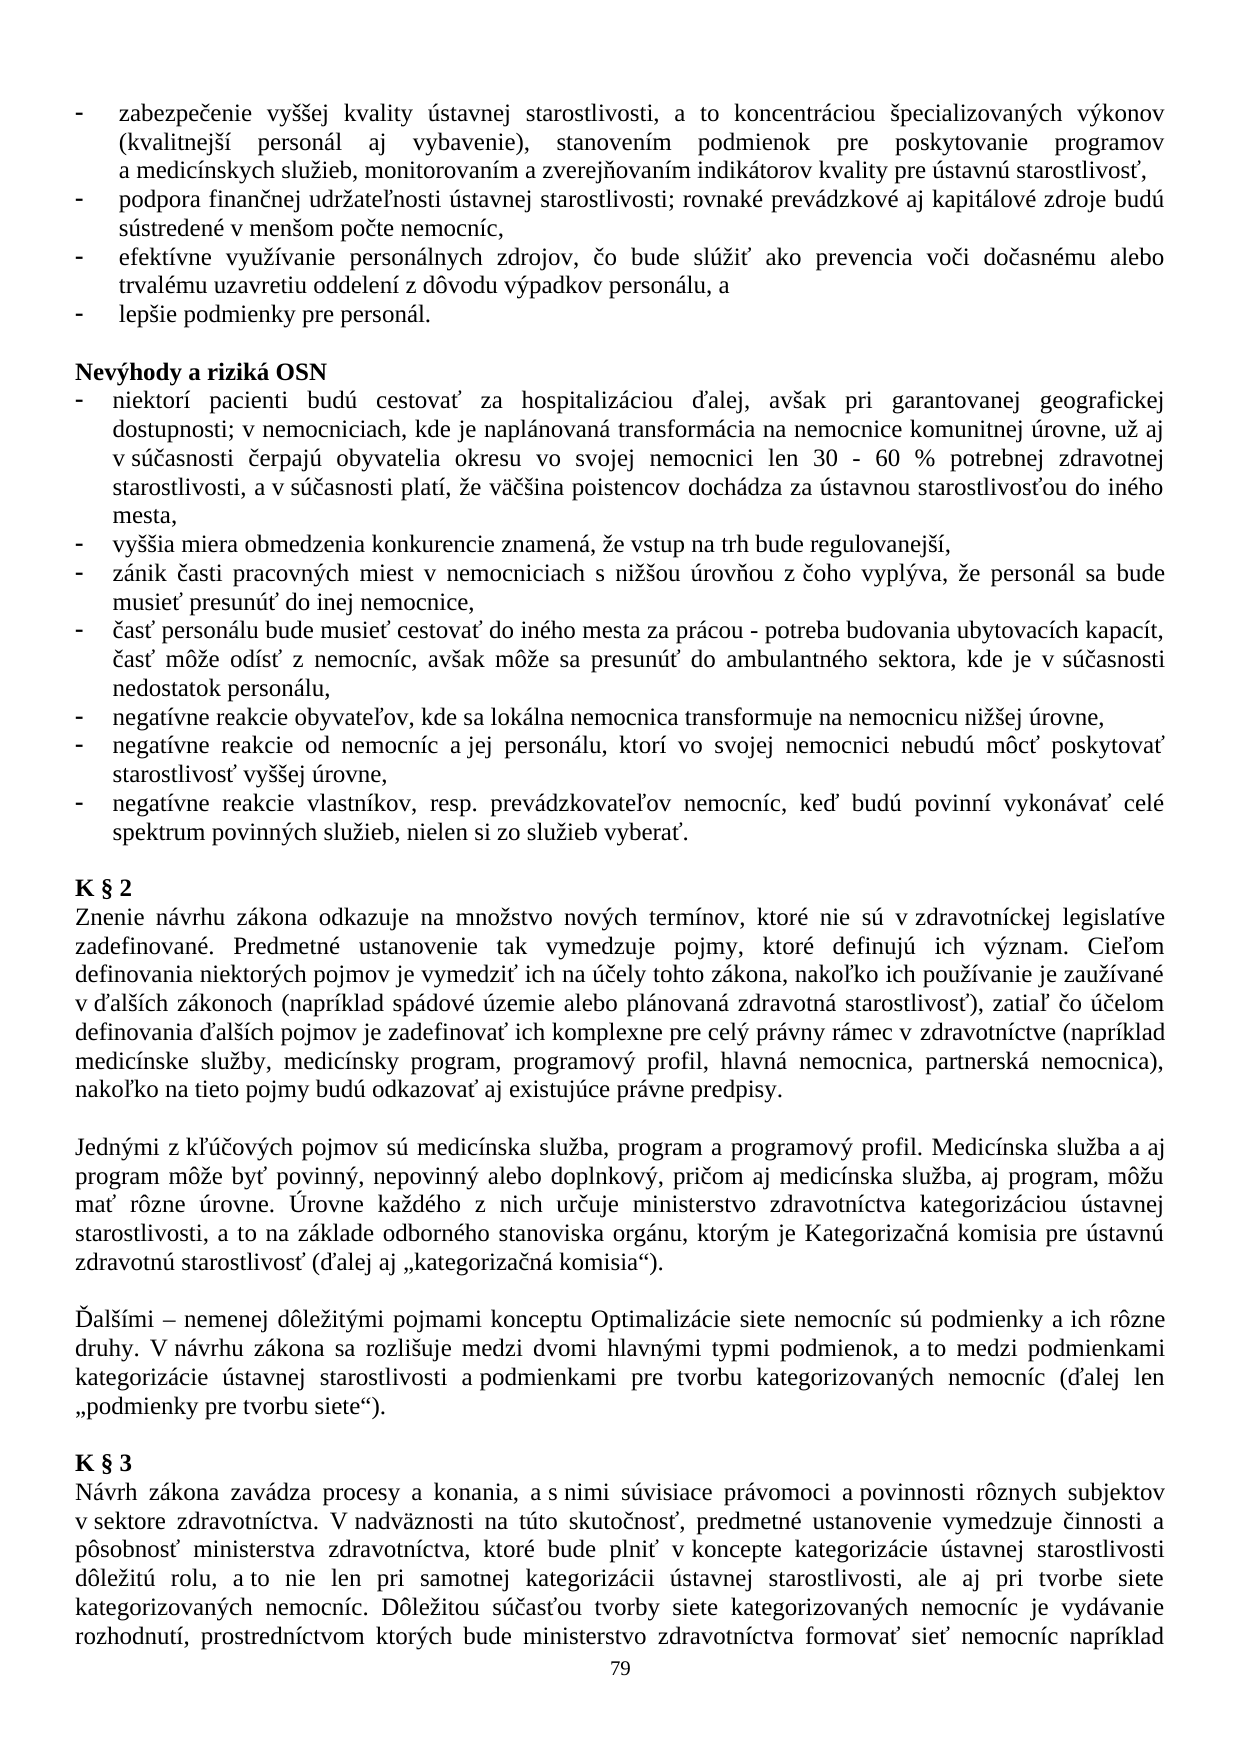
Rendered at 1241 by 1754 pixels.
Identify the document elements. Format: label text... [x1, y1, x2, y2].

text Nevýhody a riziká OSN [75, 357, 1165, 385]
list časť personálu bude musieť cestovať do iného mesta za prácou - potreba budovania ubytovacích kapacít, časť môže odísť z nemocníc, avšak môže sa presunúť do ambulantného sektora, kde je v súčasnosti nedostatok personálu, [75, 615, 1165, 702]
list podpora finančnej udržateľnosti ústavnej starostlivosti; rovnaké prevádzkové aj kapitálové zdroje budú sústredené v menšom počte nemocníc, [75, 184, 1165, 242]
list negatívne reakcie vlastníkov, resp. prevádzkovateľov nemocníc, keď budú povinní vykonávať celé spektrum povinných služieb, nielen si zo služieb vyberať. [75, 788, 1165, 845]
text Ďalšími – nemenej dôležitými pojmami konceptu Optimalizácie siete nemocníc sú podmienky a ich rôzne druhy. V návrhu zákona sa rozlišuje medzi dvomi hlavnými typmi podmienok, a to medzi podmienkami kategorizácie ústavnej starostlivosti a podmienkami pre tvorbu kategorizovaných nemocníc (ďalej len „podmienky pre tvorbu siete“). [75, 1304, 1165, 1419]
list vyššia miera obmedzenia konkurencie znamená, že vstup na trh bude regulovanejší, [75, 529, 1165, 558]
list zánik časti pracovných miest v nemocniciach s nižšou úrovňou z čoho vyplýva, že personál sa bude musieť presunúť do inej nemocnice, [75, 558, 1165, 615]
list negatívne reakcie od nemocníc a jej personálu, ktorí vo svojej nemocnici nebudú môcť poskytovať starostlivosť vyššej úrovne, [75, 730, 1165, 788]
list zabezpečenie vyššej kvality ústavnej starostlivosti, a to koncentráciou špecializovaných výkonov (kvalitnejší personál aj vybavenie), stanovením podmienok pre poskytovanie programov a medicínskych služieb, monitorovaním a zverejňovaním indikátorov kvality pre ústavnú starostlivosť, [75, 98, 1165, 184]
list niektorí pacienti budú cestovať za hospitalizáciou ďalej, avšak pri garantovanej geografickej dostupnosti; v nemocniciach, kde je naplánovaná transformácia na nemocnice komunitnej úrovne, už aj v súčasnosti čerpajú obyvatelia okresu vo svojej nemocnici len 30 - 60 % potrebnej zdravotnej starostlivosti, a v súčasnosti platí, že väčšina poistencov dochádza za ústavnou starostlivosťou do iného mesta, [75, 385, 1165, 529]
text Jednými z kľúčových pojmov sú medicínska služba, program a programový profil. Medicínska služba a aj program môže byť povinný, nepovinný alebo doplnkový, pričom aj medicínska služba, aj program, môžu mať rôzne úrovne. Úrovne každého z nich určuje ministerstvo zdravotníctva kategorizáciou ústavnej starostlivosti, a to na základe odborného stanoviska orgánu, ktorým je Kategorizačná komisia pre ústavnú zdravotnú starostlivosť (ďalej aj „kategorizačná komisia“). [75, 1132, 1165, 1276]
text Znenie návrhu zákona odkazuje na množstvo nových termínov, ktoré nie sú v zdravotníckej legislatíve zadefinované. Predmetné ustanovenie tak vymedzuje pojmy, ktoré definujú ich význam. Cieľom definovania niektorých pojmov je vymedziť ich na účely tohto zákona, nakoľko ich používanie je zaužívané v ďalších zákonoch (napríklad spádové územie alebo plánovaná zdravotná starostlivosť), zatiaľ čo účelom definovania ďalších pojmov je zadefinovať ich komplexne pre celý právny rámec v zdravotníctve (napríklad medicínske služby, medicínsky program, programový profil, hlavná nemocnica, partnerská nemocnica), nakoľko na tieto pojmy budú odkazovať aj existujúce právne predpisy. [75, 902, 1165, 1103]
text K § 2 [75, 873, 1165, 902]
text K § 3 [75, 1448, 1165, 1477]
list negatívne reakcie obyvateľov, kde sa lokálna nemocnica transformuje na nemocnicu nižšej úrovne, [75, 702, 1165, 730]
list lepšie podmienky pre personál. [75, 299, 1165, 328]
list efektívne využívanie personálnych zdrojov, čo bude slúžiť ako prevencia voči dočasnému alebo trvalému uzavretiu oddelení z dôvodu výpadkov personálu, a [75, 242, 1165, 299]
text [75, 1477, 1165, 1649]
